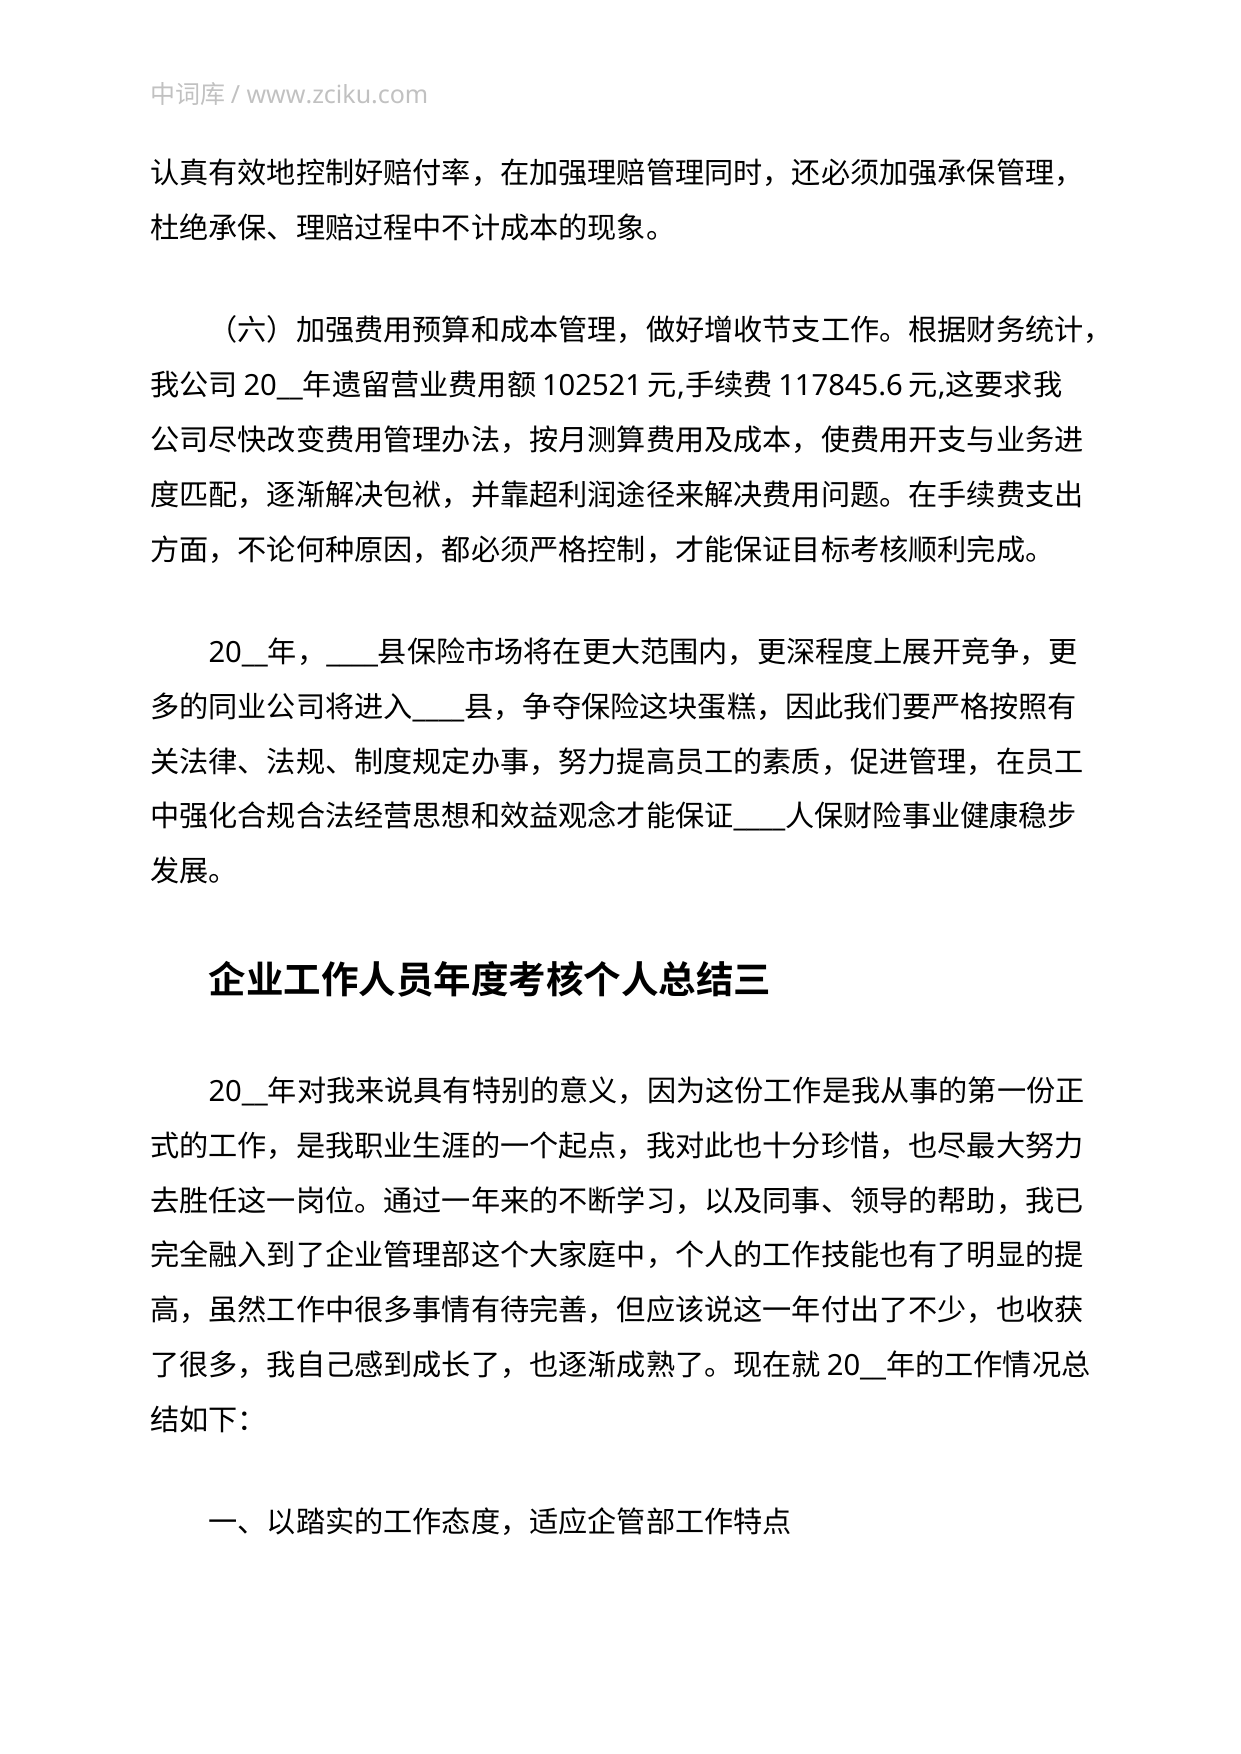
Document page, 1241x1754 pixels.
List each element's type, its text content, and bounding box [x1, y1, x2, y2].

text 20__年，____县保险市场将在更大范围内，更深程度上展开竞争，更多的同业公司将进入____县，争夺保险这块蛋糕，因此我们要严格按照有关法律、法规、制度规定办事，努力提高员工的素质，促进管理，在员工中强化合规合法经营思想和效益观念才能保证____人保财险事业健康稳步发展。 [150, 628, 1090, 890]
text 20__年对我来说具有特别的意义，因为这份工作是我从事的第一份正式的工作，是我职业生涯的一个起点，我对此也十分珍惜，也尽最大努力去胜任这一岗位。通过一年来的不断学习，以及同事、领导的帮助，我已完全融入到了企业管理部这个大家庭中，个人的工作技能也有了明显的提高，虽然工作中很多事情有待完善，但应该说这一年付出了不少，也收获了很多，我自己感到成长了，也逐渐成熟了。现在就20__年的工作情况总结如下： [150, 1067, 1090, 1439]
text 企业工作人员年度考核个人总结三 [150, 950, 1090, 1004]
text 一、以踏实的工作态度，适应企管部工作特点 [150, 1498, 1090, 1541]
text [150, 150, 1090, 247]
text （六）加强费用预算和成本管理，做好增收节支工作。根据财务统计，我公司20__年遗留营业费用额102521元,手续费117845.6元,这要求我公司尽快改变费用管理办法，按月测算费用及成本，使费用开支与业务进度匹配，逐渐解决包袱，并靠超利润途径来解决费用问题。在手续费支出方面，不论何种原因，都必须严格控制，才能保证目标考核顺利完成。 [150, 307, 1090, 569]
